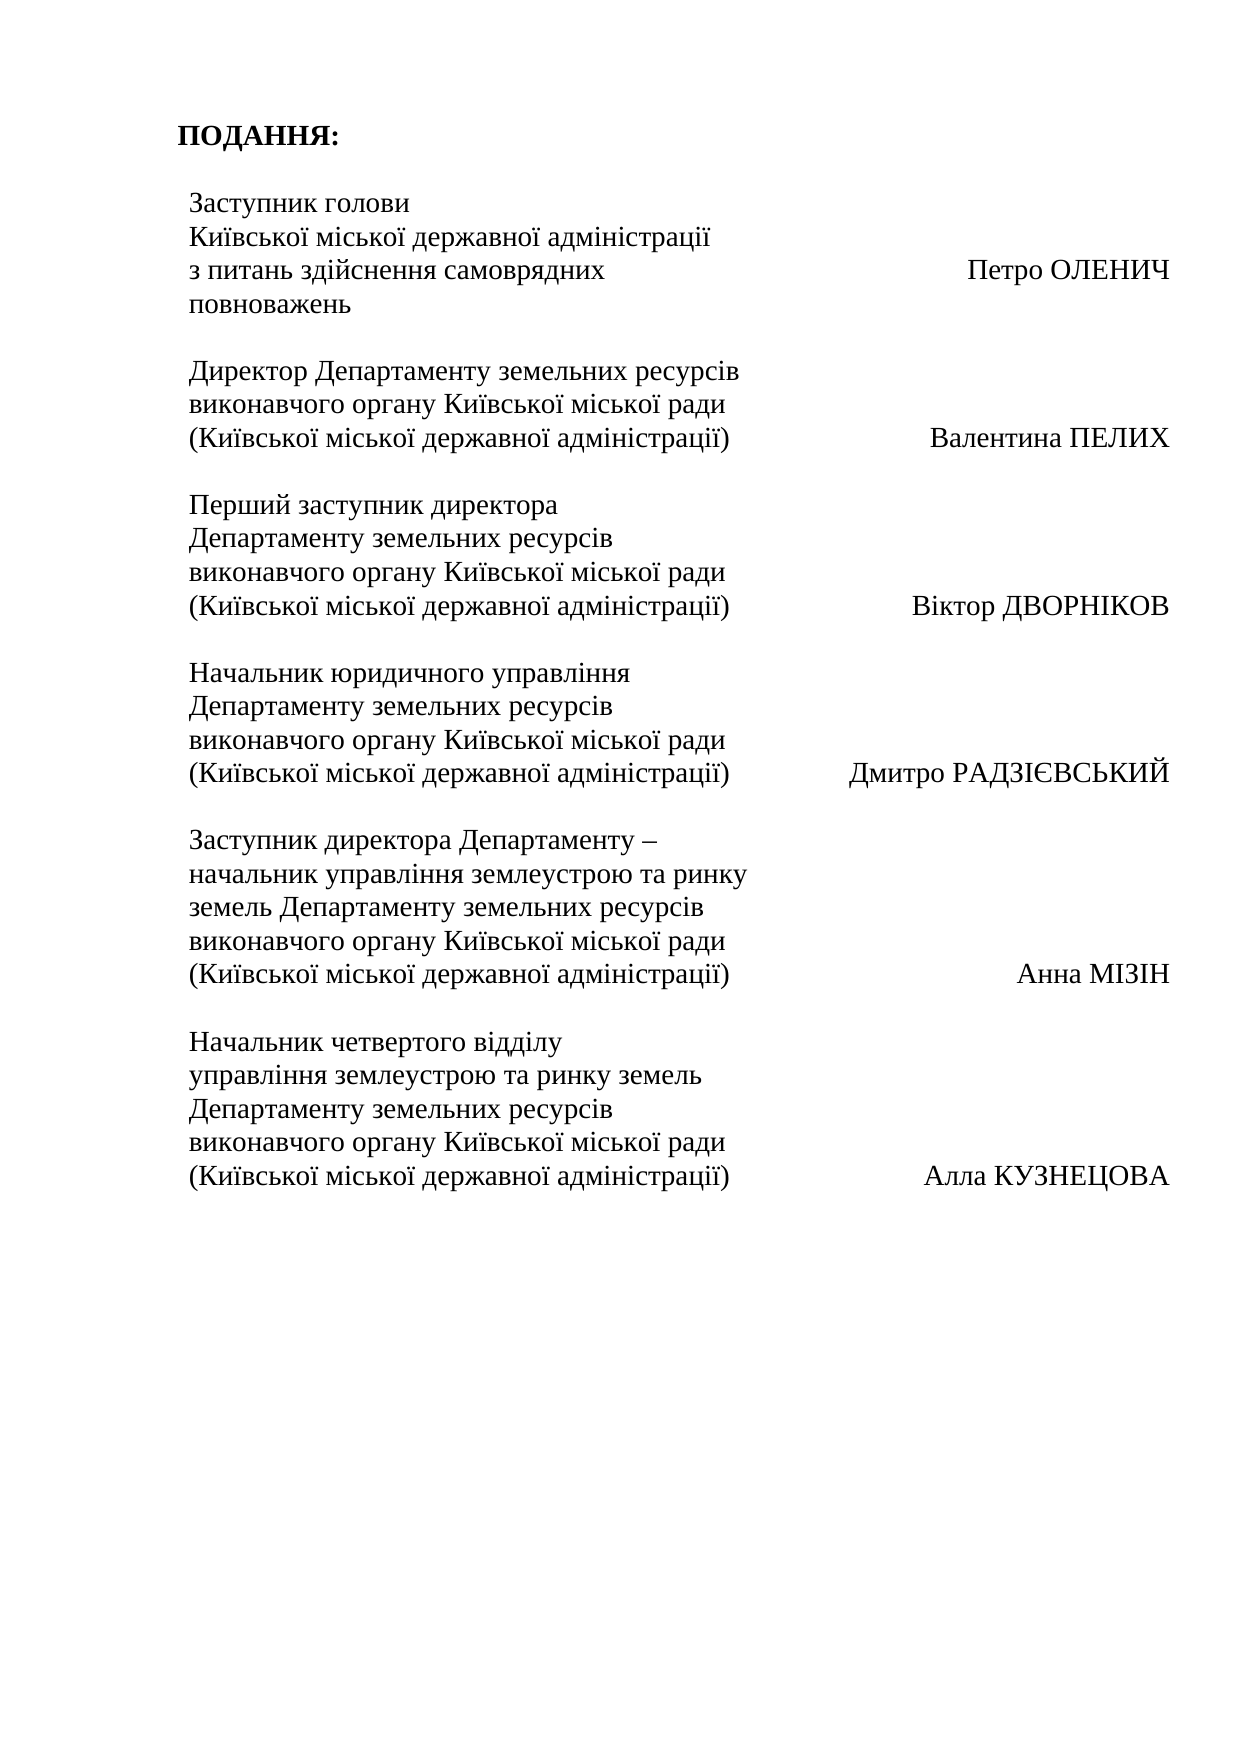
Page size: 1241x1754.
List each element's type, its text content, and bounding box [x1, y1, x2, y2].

table_cell Директор Департаменту земельних ресурсів виконавчого органу Київської міської ради (Київської міської державної адміністрації) [177, 319, 778, 453]
table_cell Анна МІЗІН [778, 789, 1181, 990]
table_cell Віктор ДВОРНІКОВ [778, 454, 1181, 621]
table_cell Дмитро РАДЗІЄВСЬКИЙ [778, 621, 1181, 789]
table_header Заступник голови Київської міської державної адміністрації з питань здійснення самоврядних повноважень [177, 185, 778, 319]
table_cell Валентина ПЕЛИХ [778, 319, 1181, 453]
table_cell Начальник юридичного управління Департаменту земельних ресурсів виконавчого органу Київської міської ради (Київської міської державної адміністрації) [177, 621, 778, 789]
table_cell Заступник директора Департаменту – начальник управління землеустрою та ринку земель Департаменту земельних ресурсів виконавчого органу Київської міської ради (Київської міської державної адміністрації) [177, 789, 778, 990]
table_cell Начальник четвертого відділу управління землеустрою та ринку земель Департаменту земельних ресурсів виконавчого органу Київської міської ради (Київської міської державної адміністрації) [177, 990, 778, 1191]
table_cell Алла КУЗНЕЦОВА [778, 990, 1181, 1191]
text ПОДАННЯ: [177, 118, 1181, 152]
table_header Петро ОЛЕНИЧ [778, 185, 1181, 319]
table_cell Перший заступник директора Департаменту земельних ресурсів виконавчого органу Київської міської ради (Київської міської державної адміністрації) [177, 454, 778, 621]
